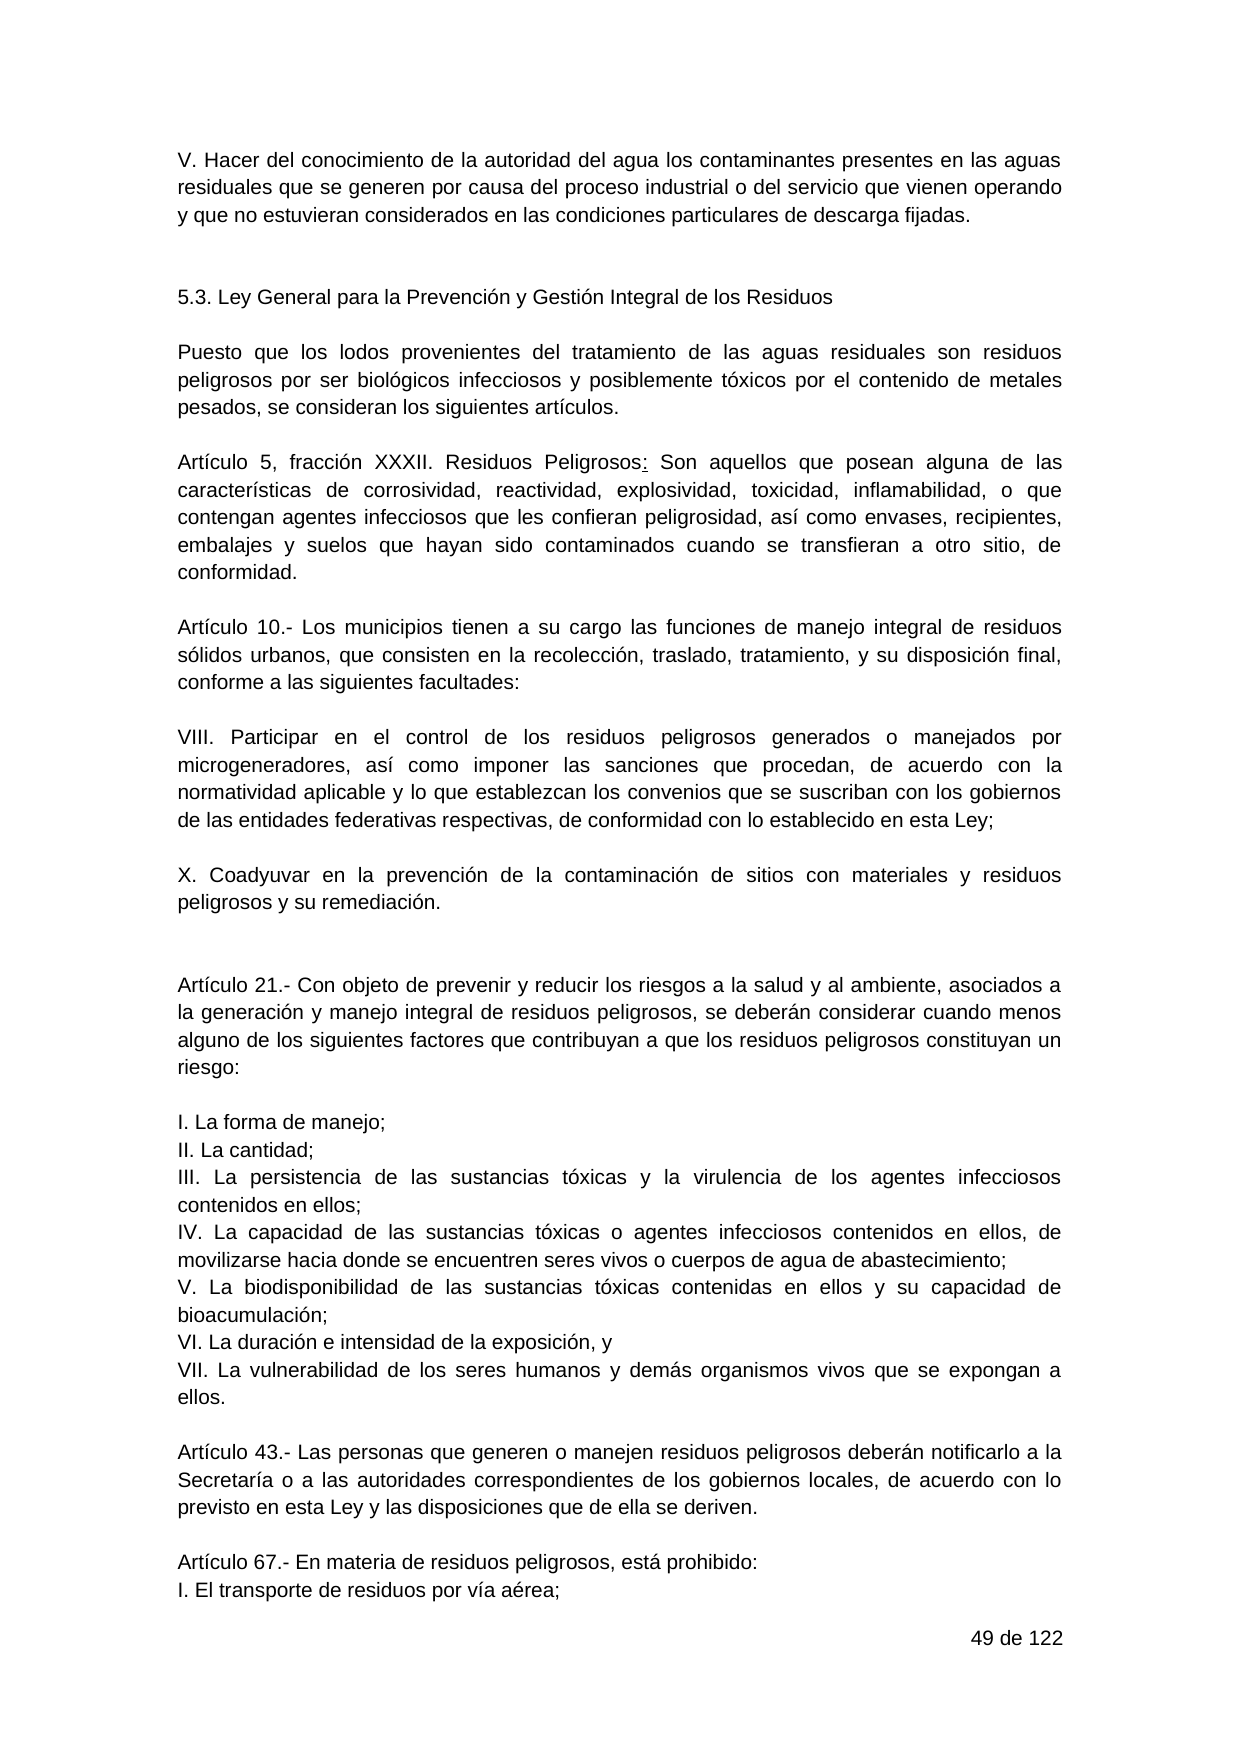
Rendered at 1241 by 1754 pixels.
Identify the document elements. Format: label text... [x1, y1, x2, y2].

text V. La biodisponibilidad de las sustancias tóxicas contenidas en ellos y su capacidad de bioacumulación; [177, 1275, 1063, 1327]
text VIII. Participar en el control de los residuos peligrosos generados o manejados por microgeneradores, así como imponer las sanciones que procedan, de acuerdo con la normatividad aplicable y lo que establezcan los convenios que se suscriban con los gobiernos de las entidades federativas respectivas, de conformidad con lo establecido en esta Ley; [177, 725, 1063, 832]
text I. La forma de manejo; [177, 1110, 1063, 1134]
text IV. La capacidad de las sustancias tóxicas o agentes infecciosos contenidos en ellos, de movilizarse hacia donde se encuentren seres vivos o cuerpos de agua de abastecimiento; [177, 1220, 1063, 1272]
text I. El transporte de residuos por vía aérea; [177, 1578, 1063, 1602]
text 5.3. Ley General para la Prevención y Gestión Integral de los Residuos [177, 285, 1063, 309]
text III. La persistencia de las sustancias tóxicas y la virulencia de los agentes infecciosos contenidos en ellos; [177, 1165, 1063, 1217]
text Artículo 43.- Las personas que generen o manejen residuos peligrosos deberán notificarlo a la Secretaría o a las autoridades correspondientes de los gobiernos locales, de acuerdo con lo previsto en esta Ley y las disposiciones que de ella se deriven. [177, 1440, 1063, 1519]
text Puesto que los lodos provenientes del tratamiento de las aguas residuales son residuos peligrosos por ser biológicos infecciosos y posiblemente tóxicos por el contenido de metales pesados, se consideran los siguientes artículos. [177, 340, 1063, 419]
text Artículo 21.- Con objeto de prevenir y reducir los riesgos a la salud y al ambiente, asociados a la generación y manejo integral de residuos peligrosos, se deberán considerar cuando menos alguno de los siguientes factores que contribuyan a que los residuos peligrosos constituyan un riesgo: [177, 973, 1063, 1079]
text Artículo 67.- En materia de residuos peligrosos, está prohibido: [177, 1550, 1063, 1574]
text II. La cantidad; [177, 1138, 1063, 1162]
text VII. La vulnerabilidad de los seres humanos y demás organismos vivos que se expongan a ellos. [177, 1358, 1063, 1409]
text V. Hacer del conocimiento de la autoridad del agua los contaminantes presentes en las aguas residuales que se generen por causa del proceso industrial o del servicio que vienen operando y que no estuvieran considerados en las condiciones particulares de descarga fijadas. [177, 148, 1063, 227]
text Artículo 5, fracción XXXII. Residuos Peligrosos: Son aquellos que posean alguna de las características de corrosividad, reactividad, explosividad, toxicidad, inflamabilidad, o que contengan agentes infecciosos que les confieran peligrosidad, así como envases, recipientes, embalajes y suelos que hayan sido contaminados cuando se transfieran a otro sitio, de conformidad. [177, 450, 1063, 584]
text VI. La duración e intensidad de la exposición, y [177, 1330, 1063, 1354]
text Artículo 10.- Los municipios tienen a su cargo las funciones de manejo integral de residuos sólidos urbanos, que consisten en la recolección, traslado, tratamiento, y su disposición final, conforme a las siguientes facultades: [177, 615, 1063, 694]
text X. Coadyuvar en la prevención de la contaminación de sitios con materiales y residuos peligrosos y su remediación. [177, 863, 1063, 914]
